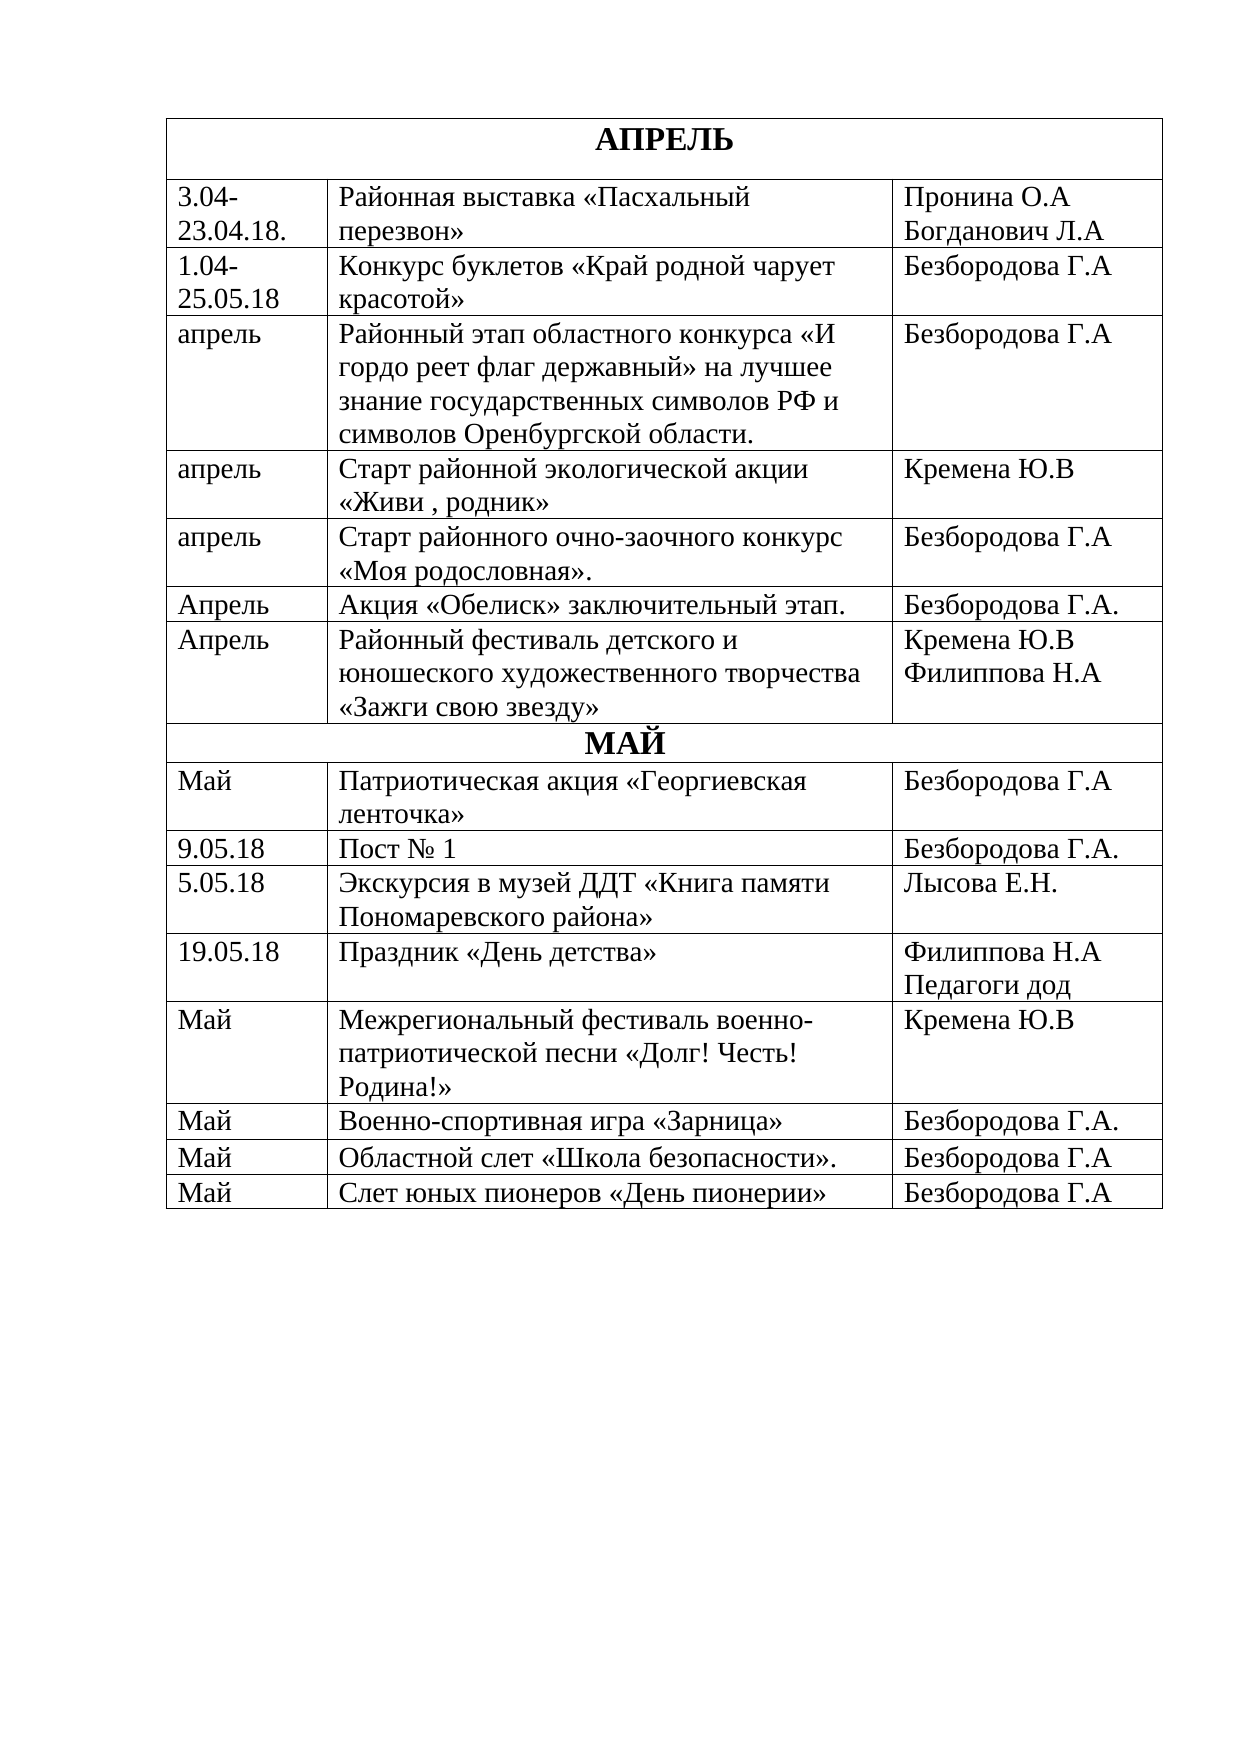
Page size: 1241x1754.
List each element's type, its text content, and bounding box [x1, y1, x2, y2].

table_cell Безбородова Г.А. [893, 831, 1162, 864]
table_cell Май [167, 1175, 327, 1208]
table_cell Старт районной экологической акции «Живи , родник» [328, 451, 892, 518]
table_cell Кремена Ю.В Филиппова Н.А [893, 622, 1162, 722]
table_cell Безбородова Г.А. [893, 1104, 1162, 1139]
table_cell Май [167, 763, 327, 830]
table_cell Апрель [167, 587, 327, 621]
table_cell апрель [167, 451, 327, 518]
table_cell Безбородова Г.А [893, 519, 1162, 586]
table_cell Безбородова Г.А [893, 1175, 1162, 1208]
table_cell МАЙ [167, 724, 1162, 762]
table_cell Акция «Обелиск» заключительный этап. [328, 587, 892, 621]
table_cell 3.04-23.04.18. [167, 180, 327, 247]
table_cell Межрегиональный фестиваль военно-патриотической песни «Долг! Честь! Родина!» [328, 1002, 892, 1102]
table_cell АПРЕЛЬ [167, 119, 1162, 178]
table_cell Экскурсия в музей ДДТ «Книга памяти Пономаревского района» [328, 866, 892, 933]
table_cell Май [167, 1140, 327, 1174]
table_cell Старт районного очно-заочного конкурс «Моя родословная». [328, 519, 892, 586]
table_cell Слет юных пионеров «День пионерии» [328, 1175, 892, 1208]
table_cell Областной слет «Школа безопасности». [328, 1140, 892, 1174]
table_cell Кремена Ю.В [893, 451, 1162, 518]
table_cell Районный фестиваль детского и юношеского художественного творчества «Зажги свою звезду» [328, 622, 892, 722]
table_cell Безбородова Г.А [893, 248, 1162, 315]
table_cell Филиппова Н.А Педагоги дод [893, 934, 1162, 1001]
table_cell Безбородова Г.А [893, 763, 1162, 830]
table_cell 9.05.18 [167, 831, 327, 864]
table_cell Апрель [167, 622, 327, 722]
table_cell Безбородова Г.А [893, 1140, 1162, 1174]
table_cell 5.05.18 [167, 866, 327, 933]
table_cell Конкурс буклетов «Край родной чарует красотой» [328, 248, 892, 315]
table_cell Праздник «День детства» [328, 934, 892, 1001]
table_cell Май [167, 1104, 327, 1139]
table_cell Лысова Е.Н. [893, 866, 1162, 933]
table_cell Безбородова Г.А [893, 316, 1162, 450]
table_cell Пост № 1 [328, 831, 892, 864]
table_cell Май [167, 1002, 327, 1102]
table_cell Районная выставка «Пасхальный перезвон» [328, 180, 892, 247]
table_cell апрель [167, 316, 327, 450]
table_cell 1.04-25.05.18 [167, 248, 327, 315]
table_cell Безбородова Г.А. [893, 587, 1162, 621]
table_cell апрель [167, 519, 327, 586]
table_cell Районный этап областного конкурса «И гордо реет флаг державный» на лучшее знание государственных символов РФ и символов Оренбургской области. [328, 316, 892, 450]
table_cell Пронина О.А Богданович Л.А [893, 180, 1162, 247]
table_cell Патриотическая акция «Георгиевская ленточка» [328, 763, 892, 830]
table_cell Кремена Ю.В [893, 1002, 1162, 1102]
table_cell 19.05.18 [167, 934, 327, 1001]
table_cell Военно-спортивная игра «Зарница» [328, 1104, 892, 1139]
